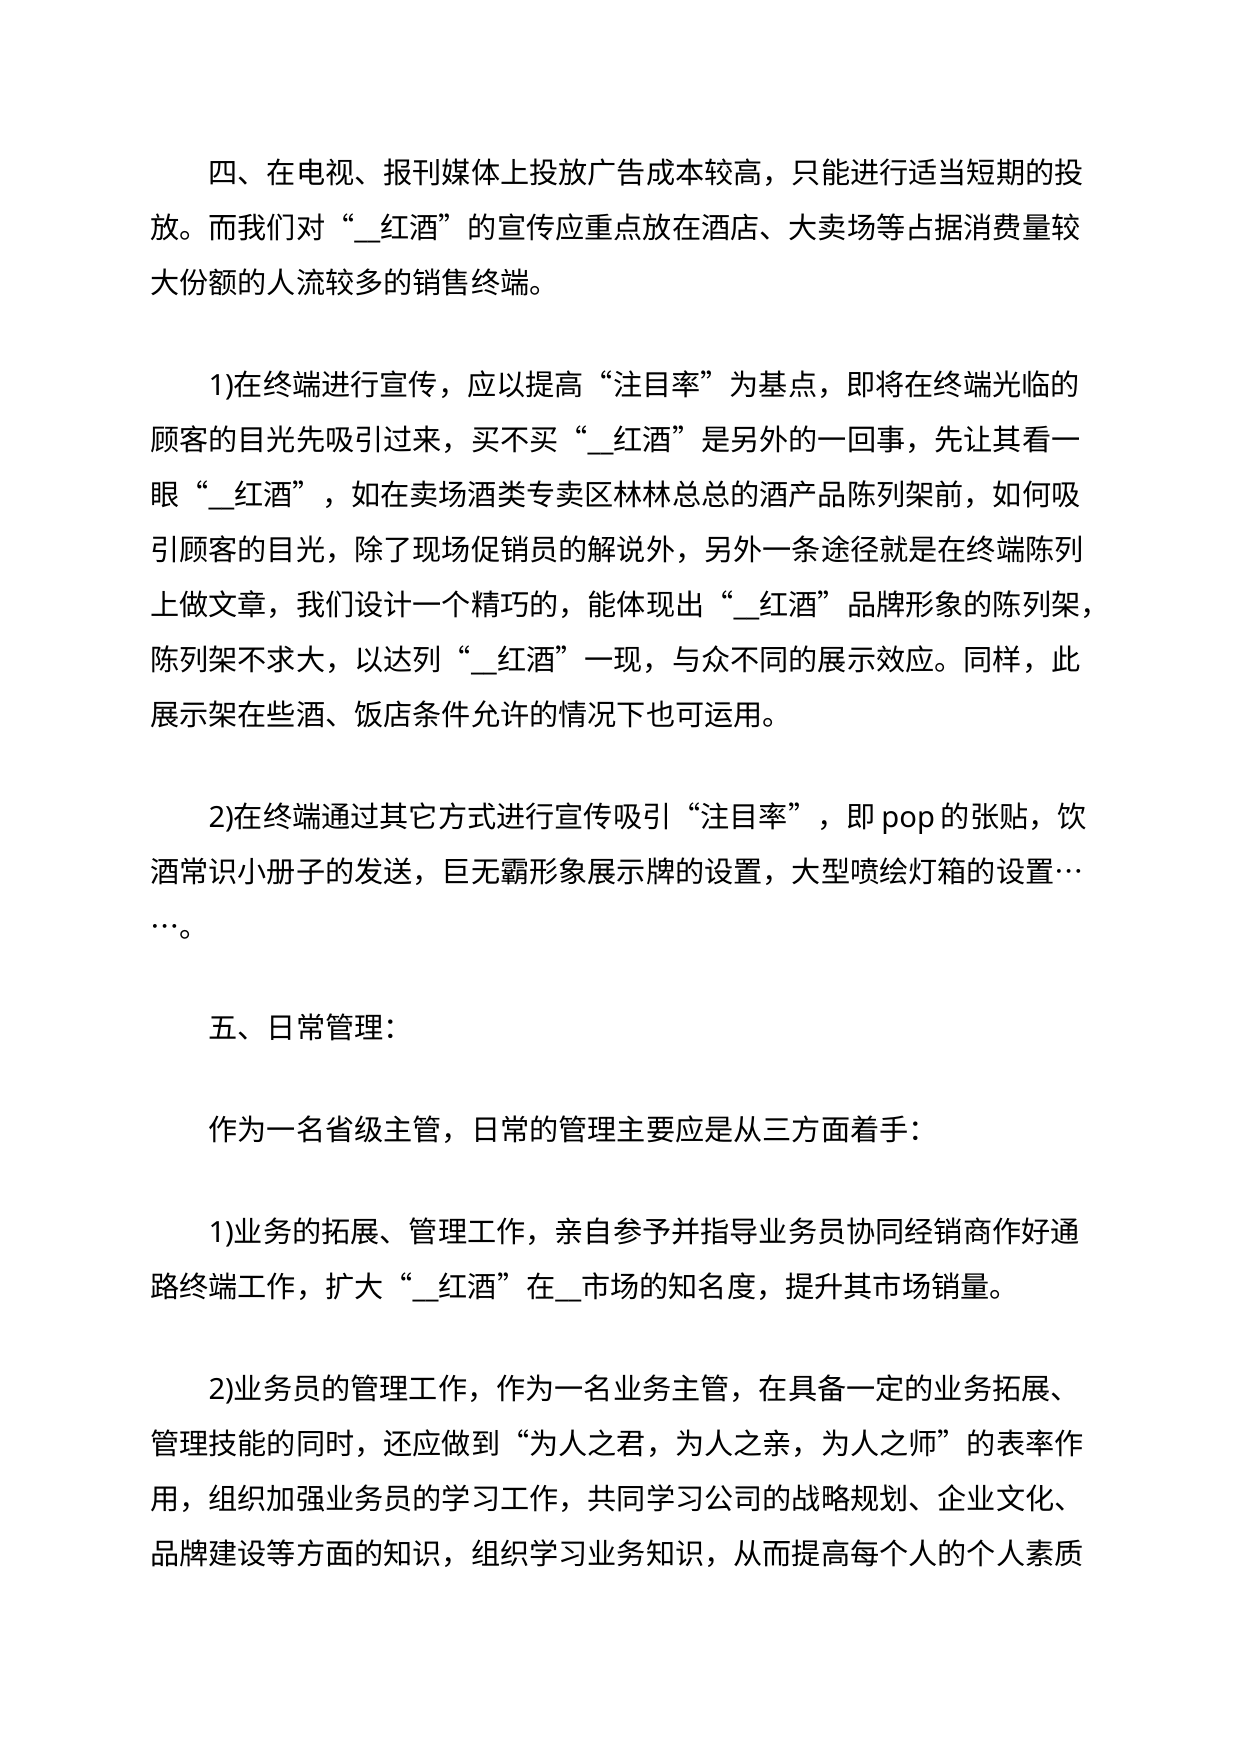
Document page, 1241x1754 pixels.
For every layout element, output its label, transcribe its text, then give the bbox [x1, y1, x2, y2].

text 四、在电视、报刊媒体上投放广告成本较高，只能进行适当短期的投放。而我们对“__红酒”的宣传应重点放在酒店、大卖场等占据消费量较大份额的人流较多的销售终端。 [150, 150, 1090, 302]
text 1)在终端进行宣传，应以提高“注目率”为基点，即将在终端光临的顾客的目光先吸引过来，买不买“__红酒”是另外的一回事，先让其看一眼“__红酒”，如在卖场酒类专卖区林林总总的酒产品陈列架前，如何吸引顾客的目光，除了现场促销员的解说外，另外一条途径就是在终端陈列上做文章，我们设计一个精巧的，能体现出“__红酒”品牌形象的陈列架，陈列架不求大，以达列“__红酒”一现，与众不同的展示效应。同样，此展示架在些酒、饭店条件允许的情况下也可运用。 [150, 362, 1090, 734]
text 作为一名省级主管，日常的管理主要应是从三方面着手： [150, 1107, 1090, 1149]
text 2)在终端通过其它方式进行宣传吸引“注目率”，即pop的张贴，饮酒常识小册子的发送，巨无霸形象展示牌的设置，大型喷绘灯箱的设置……。 [150, 793, 1090, 946]
text 五、日常管理： [150, 1005, 1090, 1047]
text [150, 1366, 1090, 1573]
text 1)业务的拓展、管理工作，亲自参予并指导业务员协同经销商作好通路终端工作，扩大“__红酒”在__市场的知名度，提升其市场销量。 [150, 1208, 1090, 1306]
